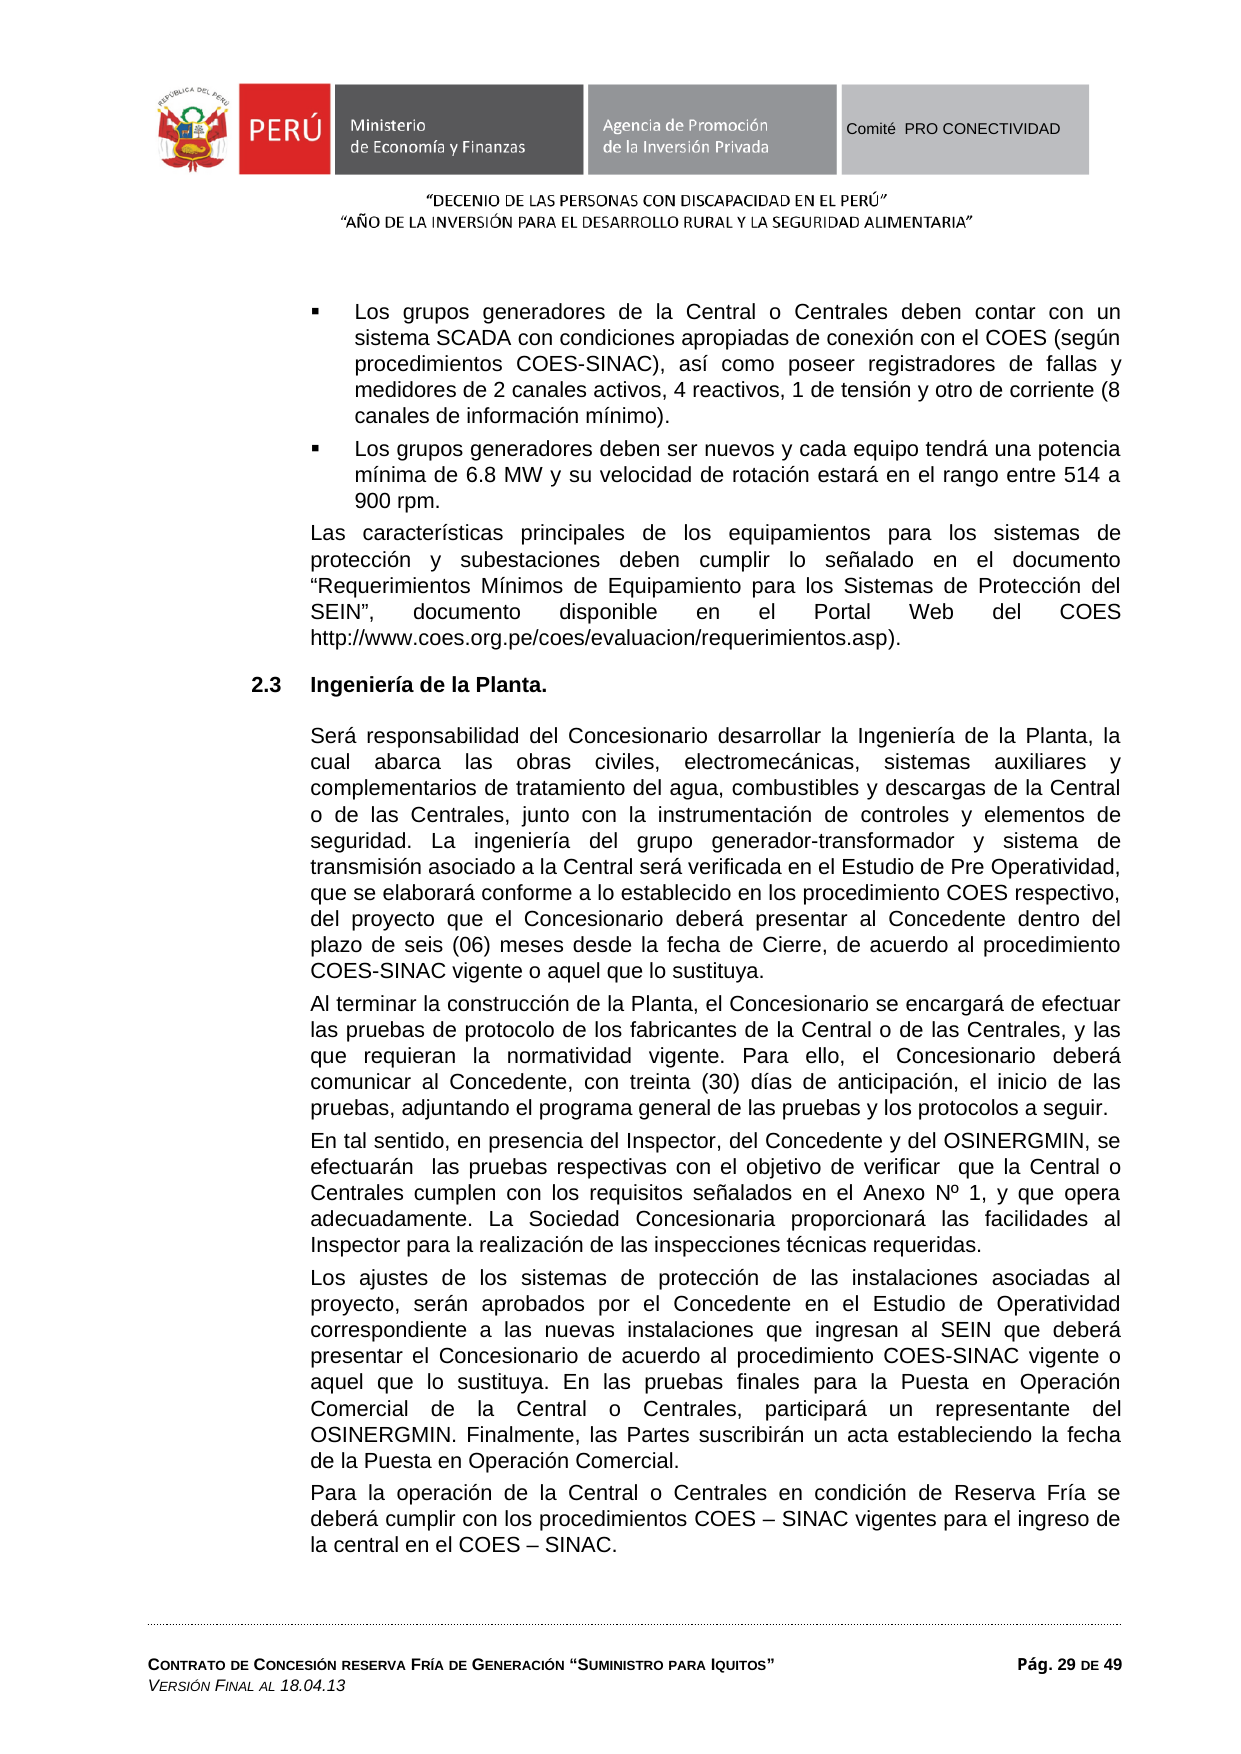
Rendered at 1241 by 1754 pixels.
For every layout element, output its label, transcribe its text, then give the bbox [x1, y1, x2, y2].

text Para la operación de la Central o Centrales en condición de Reserva Fría se deberá cumplir con los procedimientos COES – SINAC vigentes para el ingreso de la central en el COES – SINAC. [310, 1480, 1122, 1558]
text Las características principales de los equipamientos para los sistemas de protección y subestaciones deben cumplir lo señalado en el documento “Requerimientos Mínimos de Equipamiento para los Sistemas de Protección del SEIN”, documento disponible en el Portal Web del COES http://www.coes.org.pe/coes/evaluacion/requerimientos.asp). [310, 520, 1122, 650]
text Los ajustes de los sistemas de protección de las instalaciones asociadas al proyecto, serán aprobados por el Concedente en el Estudio de Operatividad correspondiente a las nuevas instalaciones que ingresan al SEIN que deberá presentar el Concesionario de acuerdo al procedimiento COES-SINAC vigente o aquel que lo sustituya. En las pruebas finales para la Puesta en Operación Comercial de la Central o Centrales, participará un representante del OSINERGMIN. Finalmente, las Partes suscribirán un acta estableciendo la fecha de la Puesta en Operación Comercial. [310, 1265, 1122, 1473]
text Al terminar la construcción de la Planta, el Concesionario se encargará de efectuar las pruebas de protocolo de los fabricantes de la Central o de las Centrales, y las que requieran la normatividad vigente. Para ello, el Concesionario deberá comunicar al Concedente, con treinta (30) días de anticipación, el inicio de las pruebas, adjuntando el programa general de las pruebas y los protocolos a seguir. [310, 991, 1122, 1121]
text En tal sentido, en presencia del Inspector, del Concedente y del OSINERGMIN, se efectuarán las pruebas respectivas con el objetivo de verificar que la Central o Centrales cumplen con los requisitos señalados en el Anexo Nº 1, y que opera adecuadamente. La Sociedad Concesionaria proporcionará las facilidades al Inspector para la realización de las inspecciones técnicas requeridas. [310, 1128, 1122, 1257]
text 2.3 Ingeniería de la Planta. [251, 672, 1122, 697]
text Será responsabilidad del Concesionario desarrollar la Ingeniería de la Planta, la cual abarca las obras civiles, electromecánicas, sistemas auxiliares y complementarios de tratamiento del agua, combustibles y descargas de la Central o de las Centrales, junto con la instrumentación de controles y elementos de seguridad. La ingeniería del grupo generador-transformador y sistema de transmisión asociado a la Central será verificada en el Estudio de Pre Operatividad, que se elaborará conforme a lo establecido en los procedimiento COES respectivo, del proyecto que el Concesionario deberá presentar al Concedente dentro del plazo de seis (06) meses desde la fecha de Cierre, de acuerdo al procedimiento COES-SINAC vigente o aquel que lo sustituya. [310, 723, 1122, 983]
list Los grupos generadores de la Central o Centrales deben contar con un sistema SCADA con condiciones apropiadas de conexión con el COES (según procedimientos COES-SINAC), así como poseer registradores de fallas y medidores de 2 canales activos, 4 reactivos, 1 de tensión y otro de corriente (8 canales de información mínimo). [310, 299, 1122, 428]
picture [154, 82, 1090, 231]
list Los grupos generadores deben ser nuevos y cada equipo tendrá una potencia mínima de 6.8 MW y su velocidad de rotación estará en el rango entre 514 a 900 rpm. [310, 436, 1122, 513]
